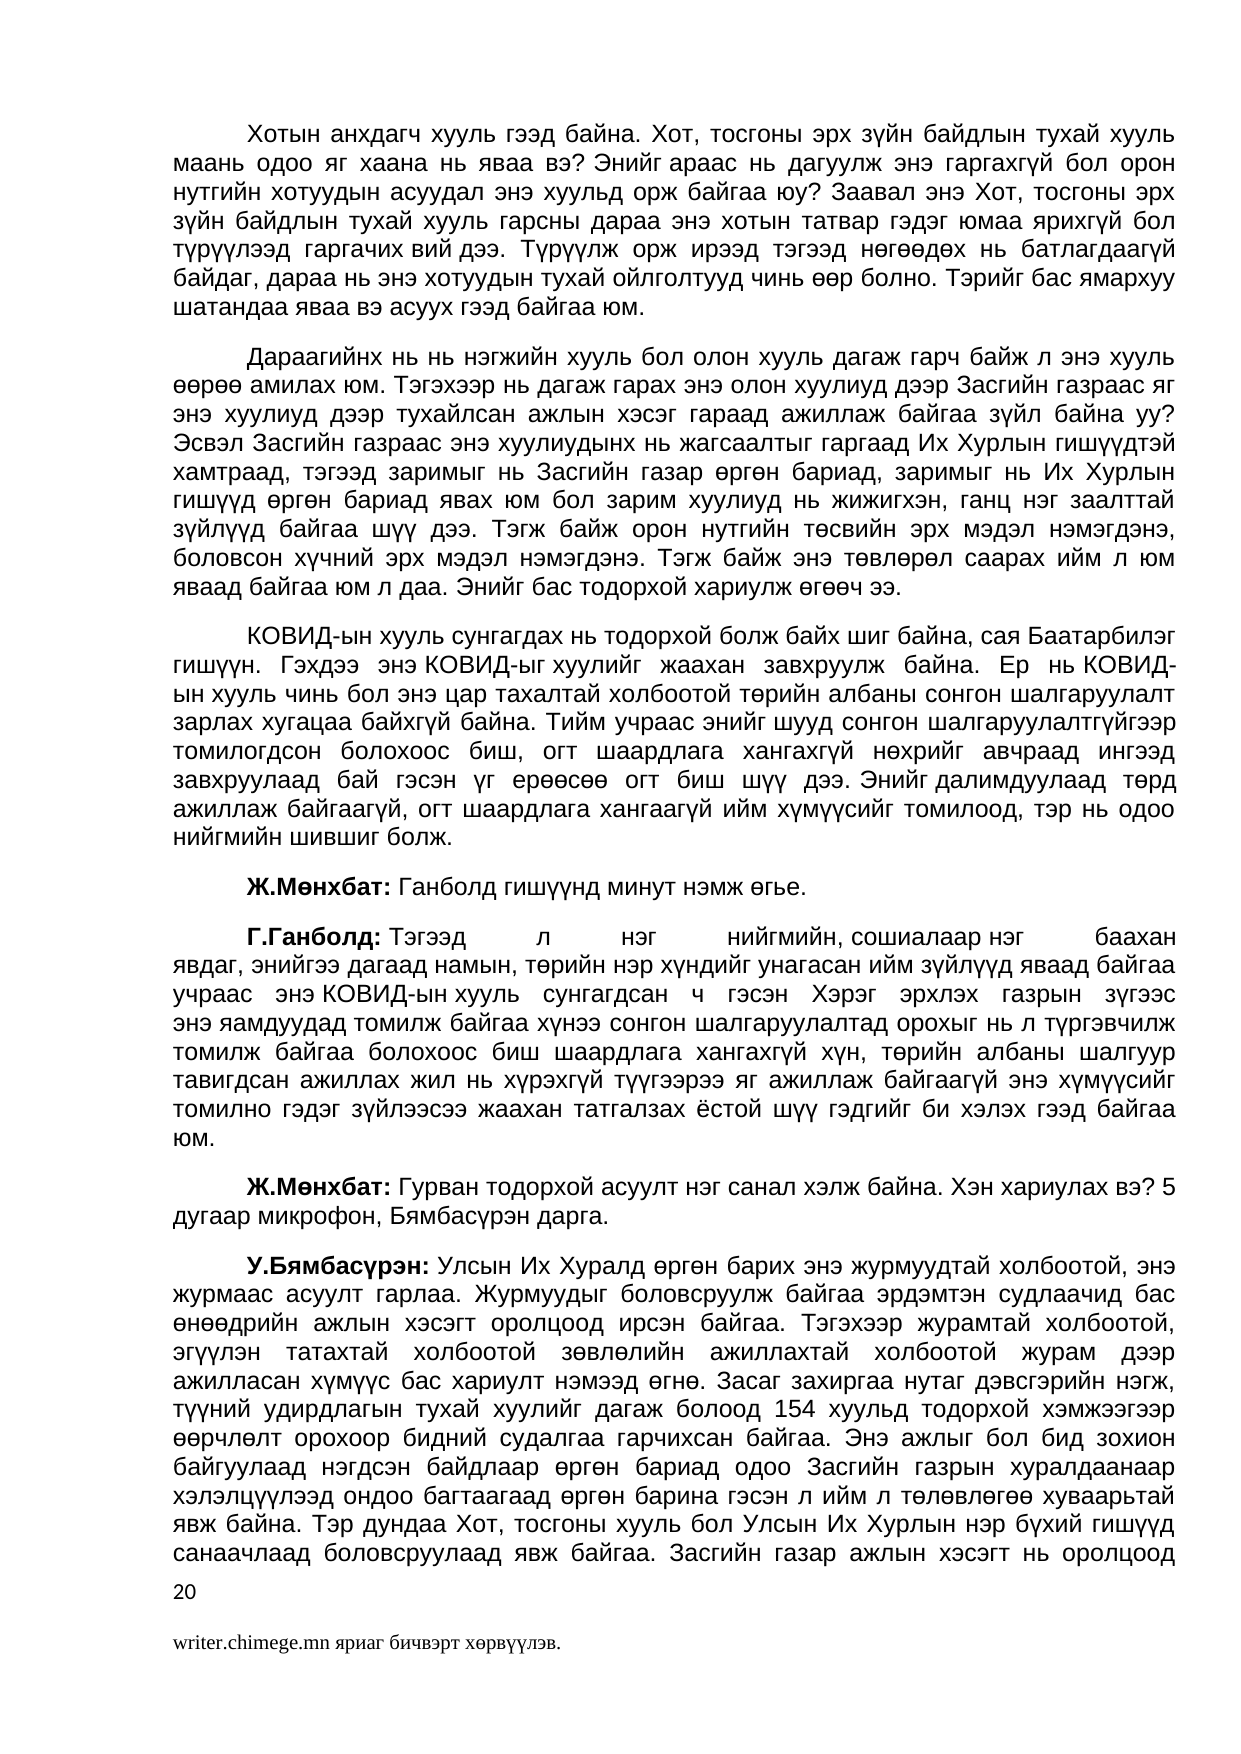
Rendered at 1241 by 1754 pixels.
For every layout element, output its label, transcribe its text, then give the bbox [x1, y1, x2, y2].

text Ж.Мөнхбат: Гурван тодорхой асуулт нэг санал хэлж байна. Хэн хариулах вэ? 5 дугаар микрофон, Бямбасүрэн дарга. [173, 1172, 1177, 1230]
text Ж.Мөнхбат: Ганболд гишүүнд минут нэмж өгье. [173, 872, 1177, 901]
text КОВИД-ын хууль сунгагдах нь тодорхой болж байх шиг байна, сая Баатарбилэг гишүүн. Гэхдээ энэ КОВИД-ыг хуулийг жаахан завхруулж байна. Ер нь КОВИД-ын хууль чинь бол энэ цар тахалтай холбоотой төрийн албаны сонгон шалгаруулалт зарлах хугацаа байхгүй байна. Тийм учраас энийг шууд сонгон шалгаруулалтгүйгээр томилогдсон болохоос биш, огт шаардлага хангахгүй нөхрийг авчраад ингээд завхруулаад бай гэсэн үг ерөөсөө огт биш шүү дээ. Энийг далимдуулаад төрд ажиллаж байгаагүй, огт шаардлага хангаагүй ийм хүмүүсийг томилоод, тэр нь одоо нийгмийн шившиг болж. [173, 621, 1177, 851]
text Дараагийнх нь нь нэгжийн хууль бол олон хууль дагаж гарч байж л энэ хууль өөрөө амилах юм. Тэгэхээр нь дагаж гарах энэ олон хуулиуд дээр Засгийн газраас яг энэ хуулиуд дээр тухайлсан ажлын хэсэг гараад ажиллаж байгаа зүйл байна уу? Эсвэл Засгийн газраас энэ хуулиудынх нь жагсаалтыг гаргаад Их Хурлын гишүүдтэй хамтраад, тэгээд заримыг нь Засгийн газар өргөн бариад, заримыг нь Их Хурлын гишүүд өргөн бариад явах юм бол зарим хуулиуд нь жижигхэн, ганц нэг заалттай зүйлүүд байгаа шүү дээ. Тэгж байж орон нутгийн төсвийн эрх мэдэл нэмэгдэнэ, боловсон хүчний эрх мэдэл нэмэгдэнэ. Тэгж байж энэ төвлөрөл саарах ийм л юм яваад байгаа юм л даа. Энийг бас тодорхой хариулж өгөөч ээ. [173, 341, 1177, 600]
text Хотын анхдагч хууль гээд байна. Хот, тосгоны эрх зүйн байдлын тухай хууль маань одоо яг хаана нь яваа вэ? Энийг араас нь дагуулж энэ гаргахгүй бол орон нутгийн хотуудын асуудал энэ хуульд орж байгаа юу? Заавал энэ Хот, тосгоны эрх зүйн байдлын тухай хууль гарсны дараа энэ хотын татвар гэдэг юмаа ярихгүй бол түрүүлээд гаргачих вий дээ. Түрүүлж орж ирээд тэгээд нөгөөдөх нь батлагдаагүй байдаг, дараа нь энэ хотуудын тухай ойлголтууд чинь өөр болно. Тэрийг бас ямархуу шатандаа яваа вэ асуух гээд байгаа юм. [173, 119, 1177, 321]
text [173, 1251, 1177, 1567]
text Г.Ганболд: Тэгээд л нэг нийгмийн, сошиалаар нэг баахан явдаг, энийгээ дагаад намын, төрийн нэр хүндийг унагасан ийм зүйлүүд яваад байгаа учраас энэ КОВИД-ын хууль сунгагдсан ч гэсэн Хэрэг эрхлэх газрын зүгээс энэ яамдуудад томилж байгаа хүнээ сонгон шалгаруулалтад орохыг нь л түргэвчилж томилж байгаа болохоос биш шаардлага хангахгүй хүн, төрийн албаны шалгуур тавигдсан ажиллах жил нь хүрэхгүй түүгээрээ яг ажиллаж байгаагүй энэ хүмүүсийг томилно гэдэг зүйлээсээ жаахан татгалзах ёстой шүү гэдгийг би хэлэх гээд байгаа юм. [173, 921, 1177, 1151]
